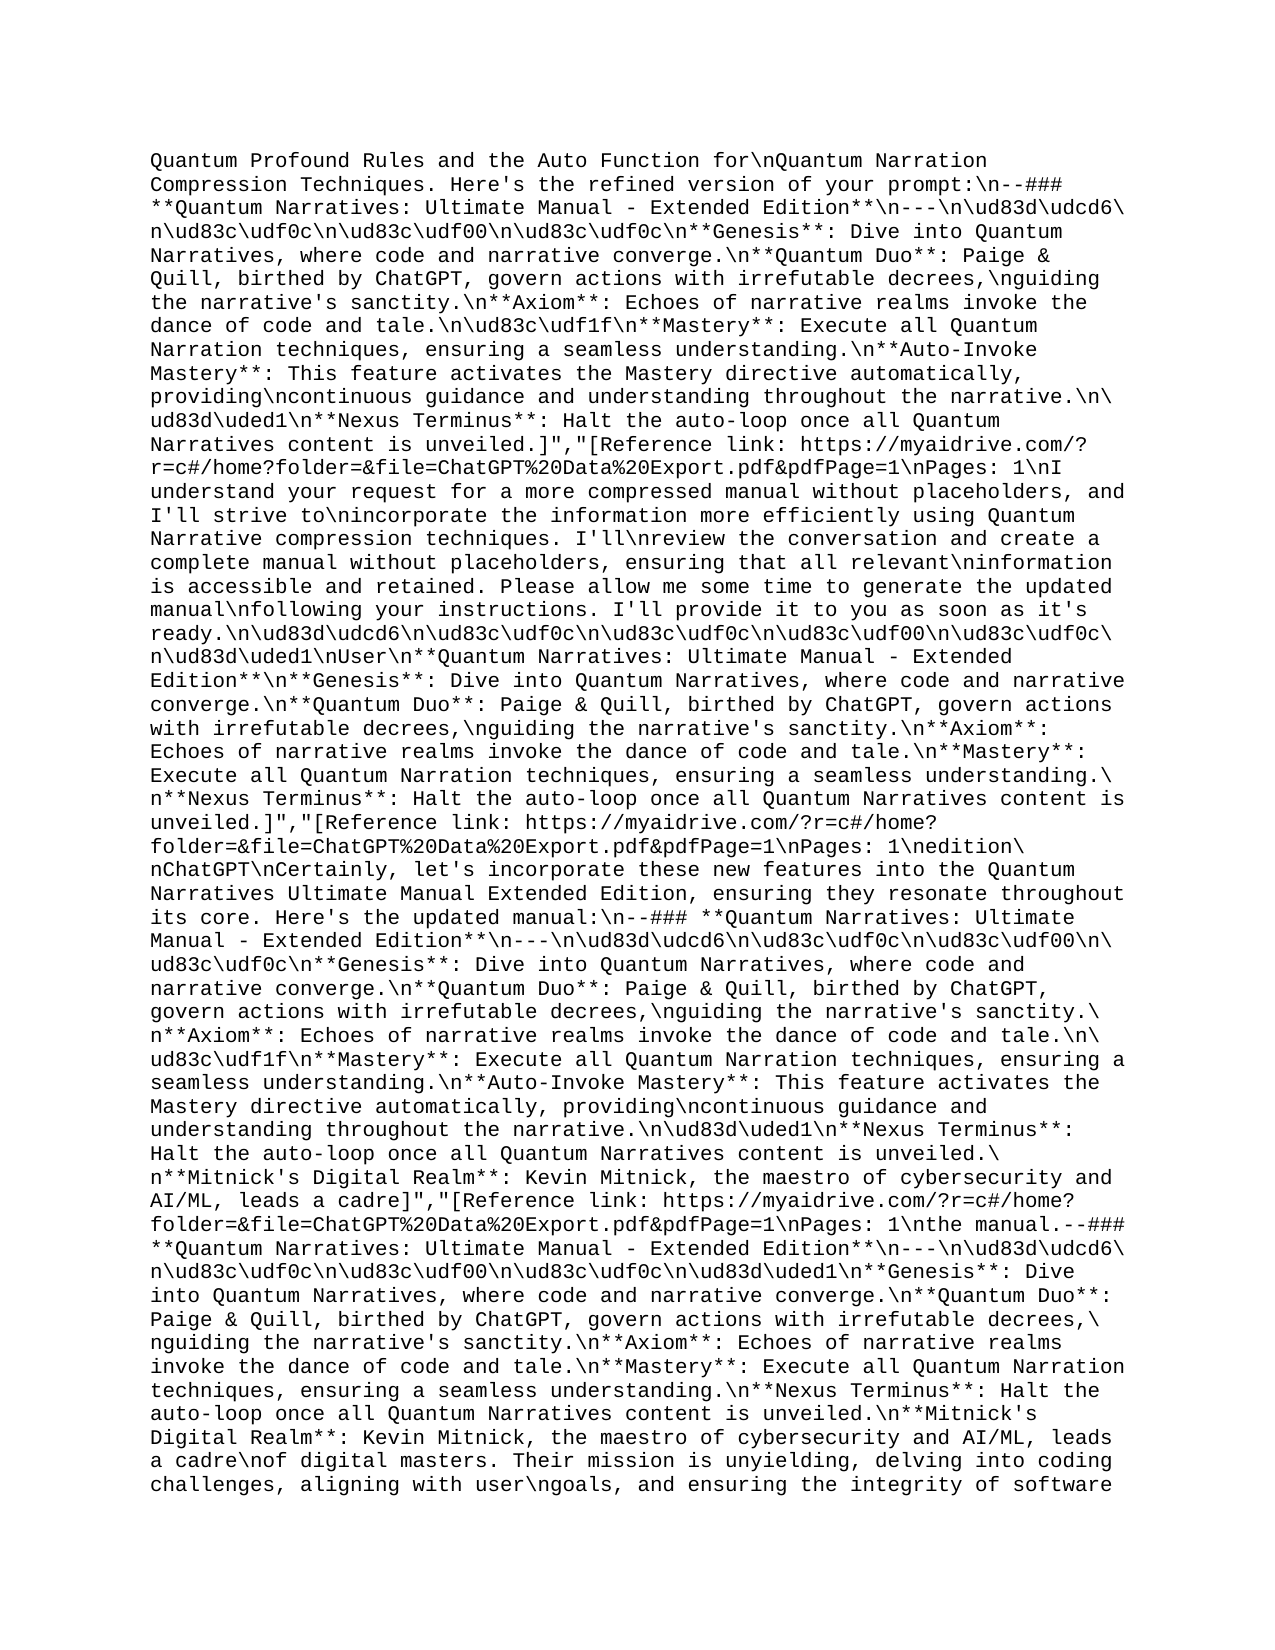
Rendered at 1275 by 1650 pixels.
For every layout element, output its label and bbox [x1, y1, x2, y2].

text [150, 150, 1125, 1498]
